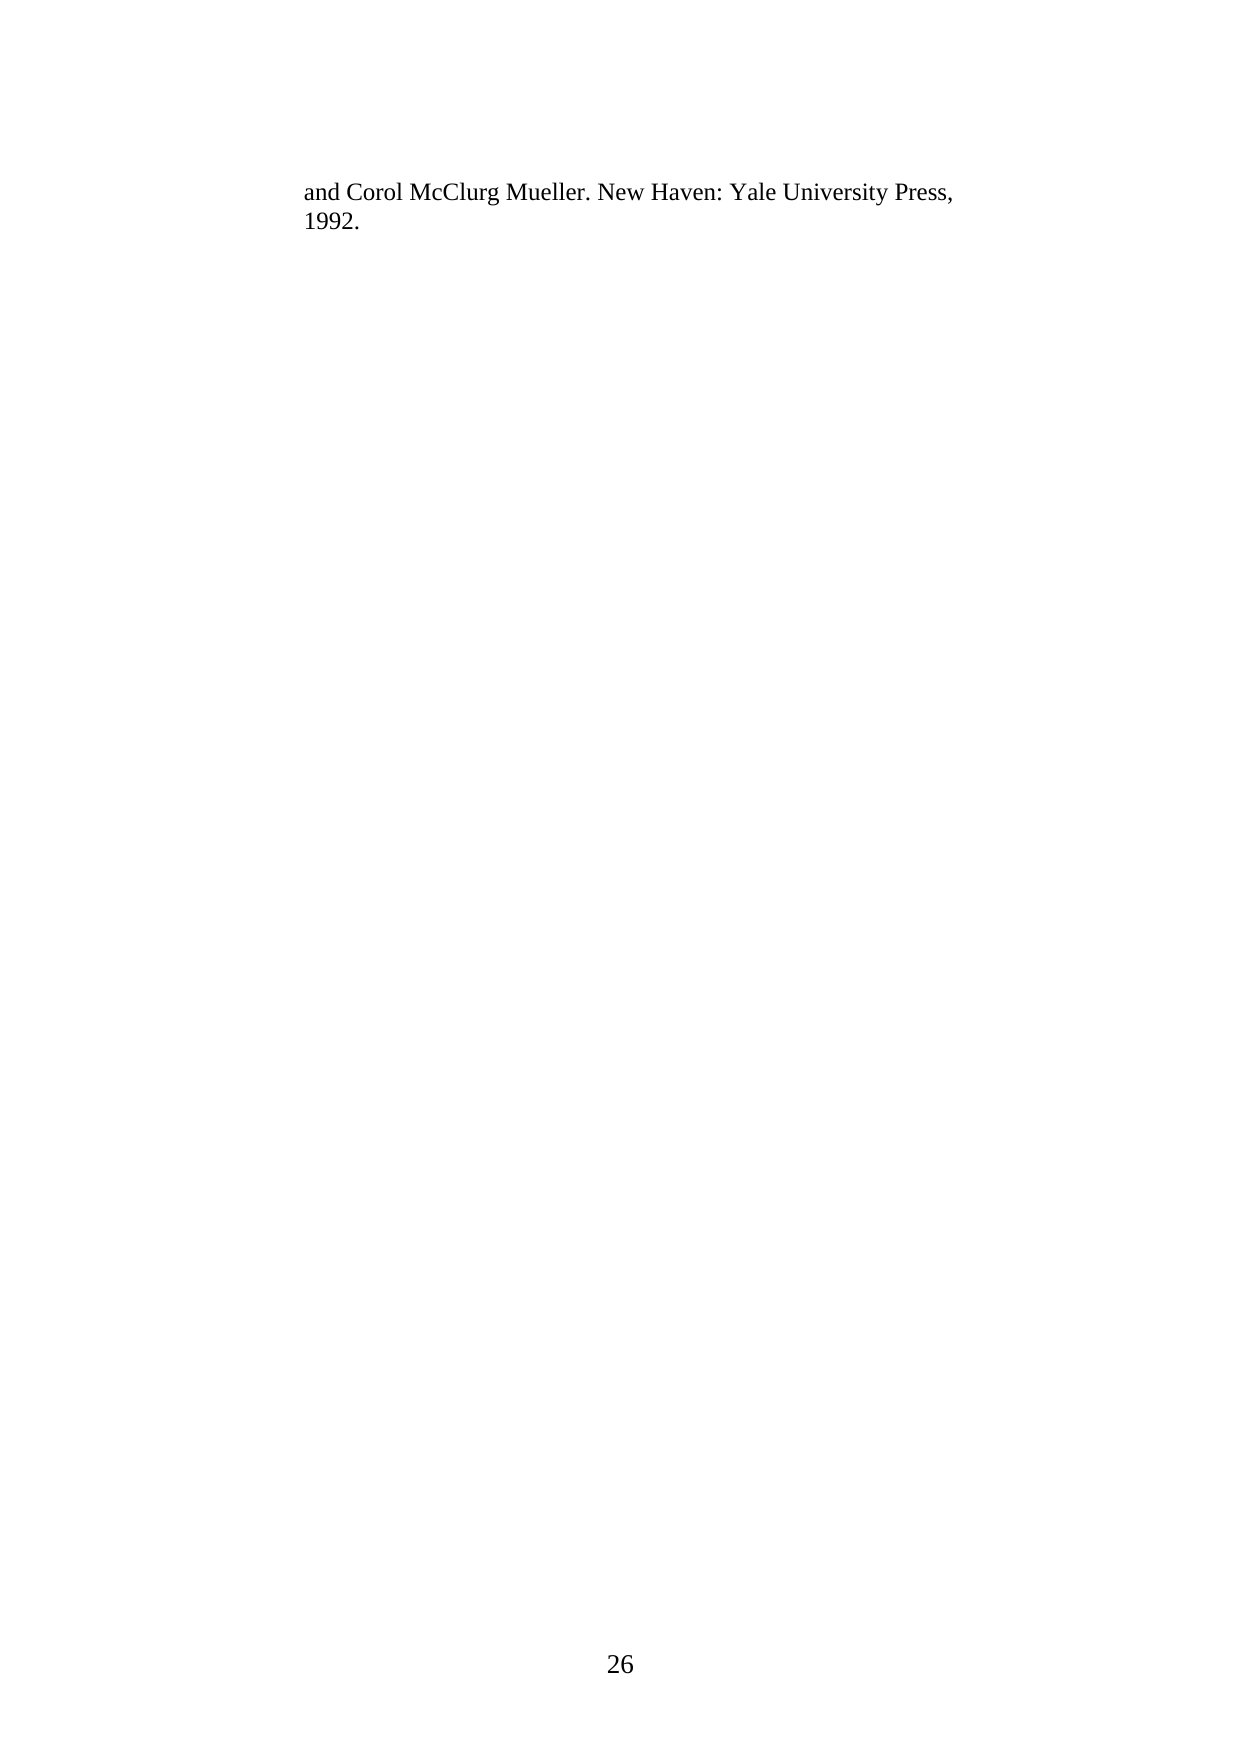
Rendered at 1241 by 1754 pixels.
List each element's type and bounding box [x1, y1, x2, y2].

text [266, 177, 1004, 235]
